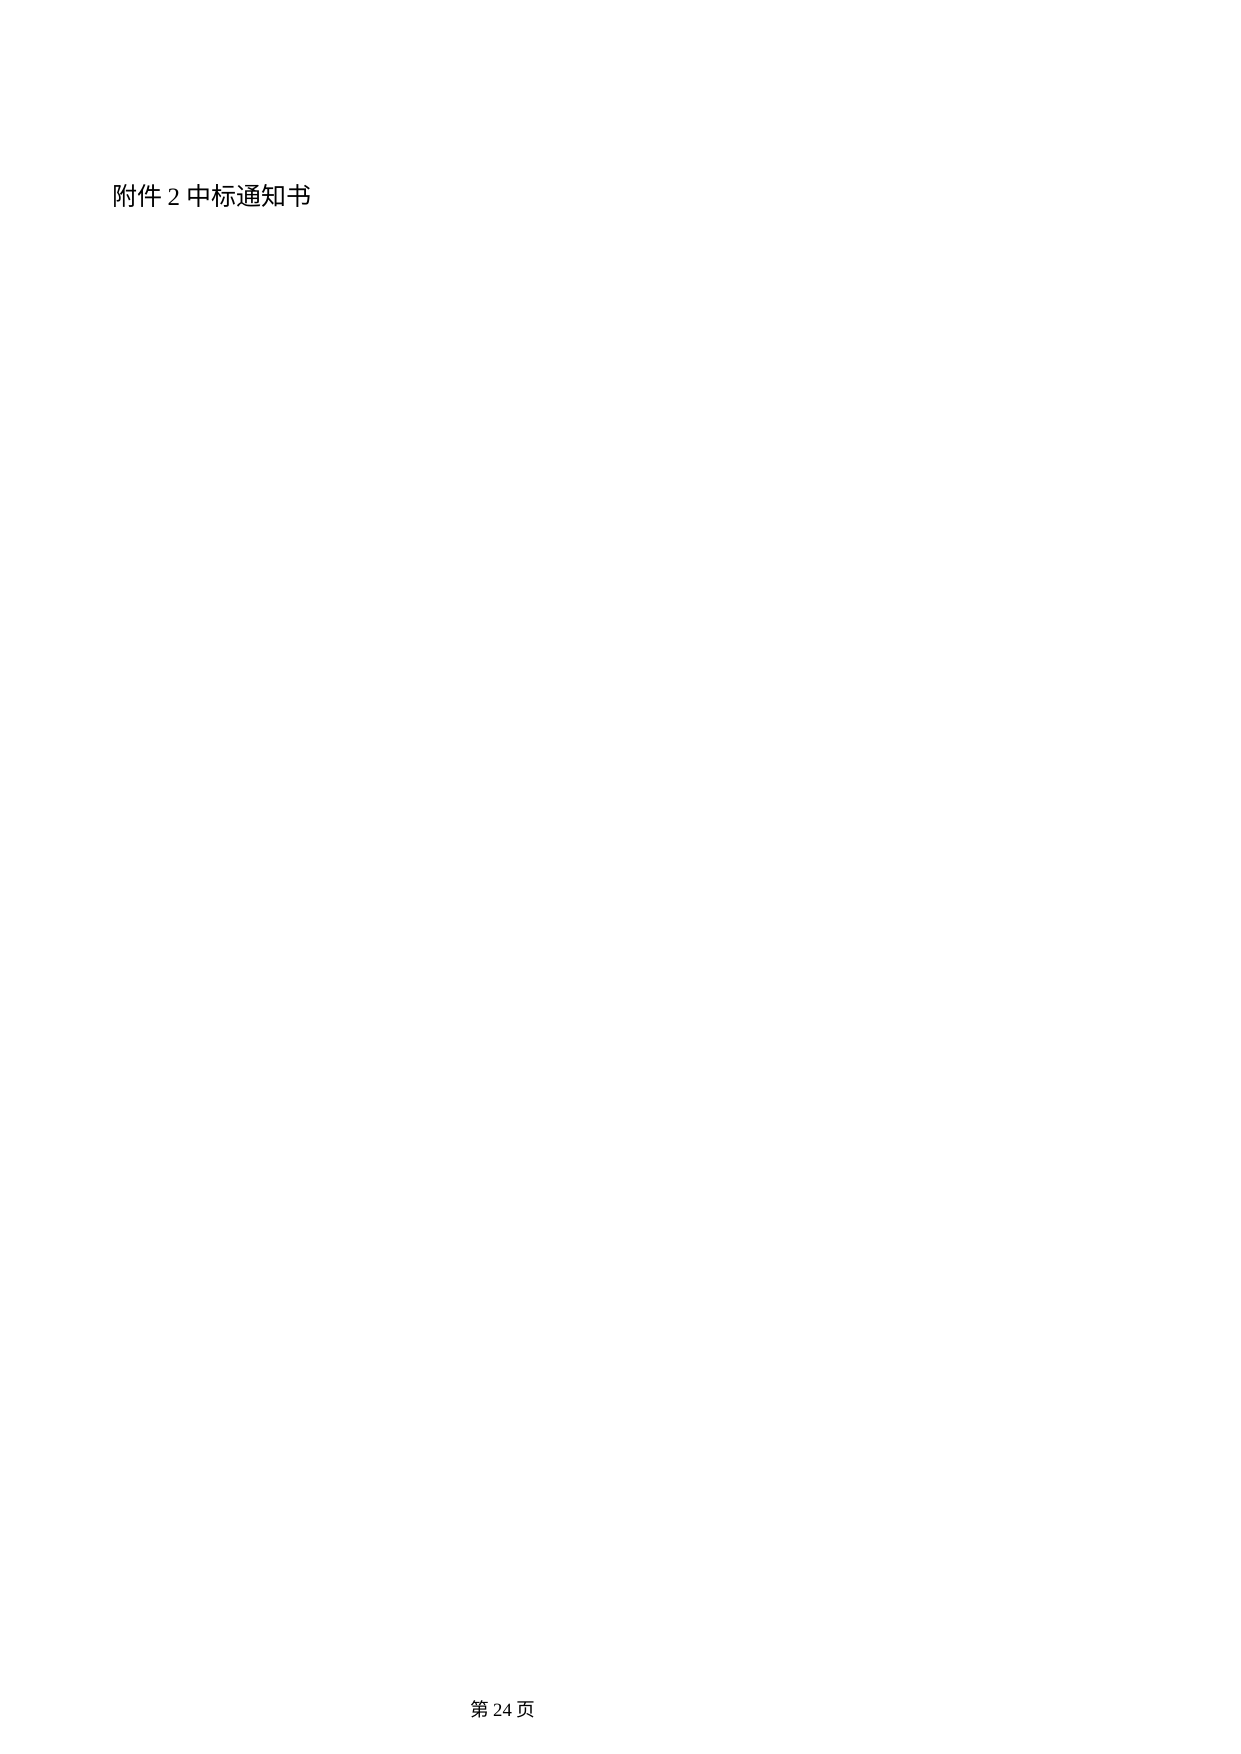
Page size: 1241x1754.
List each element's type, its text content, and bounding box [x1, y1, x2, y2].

text 附件2 中标通知书 [112, 162, 1128, 227]
